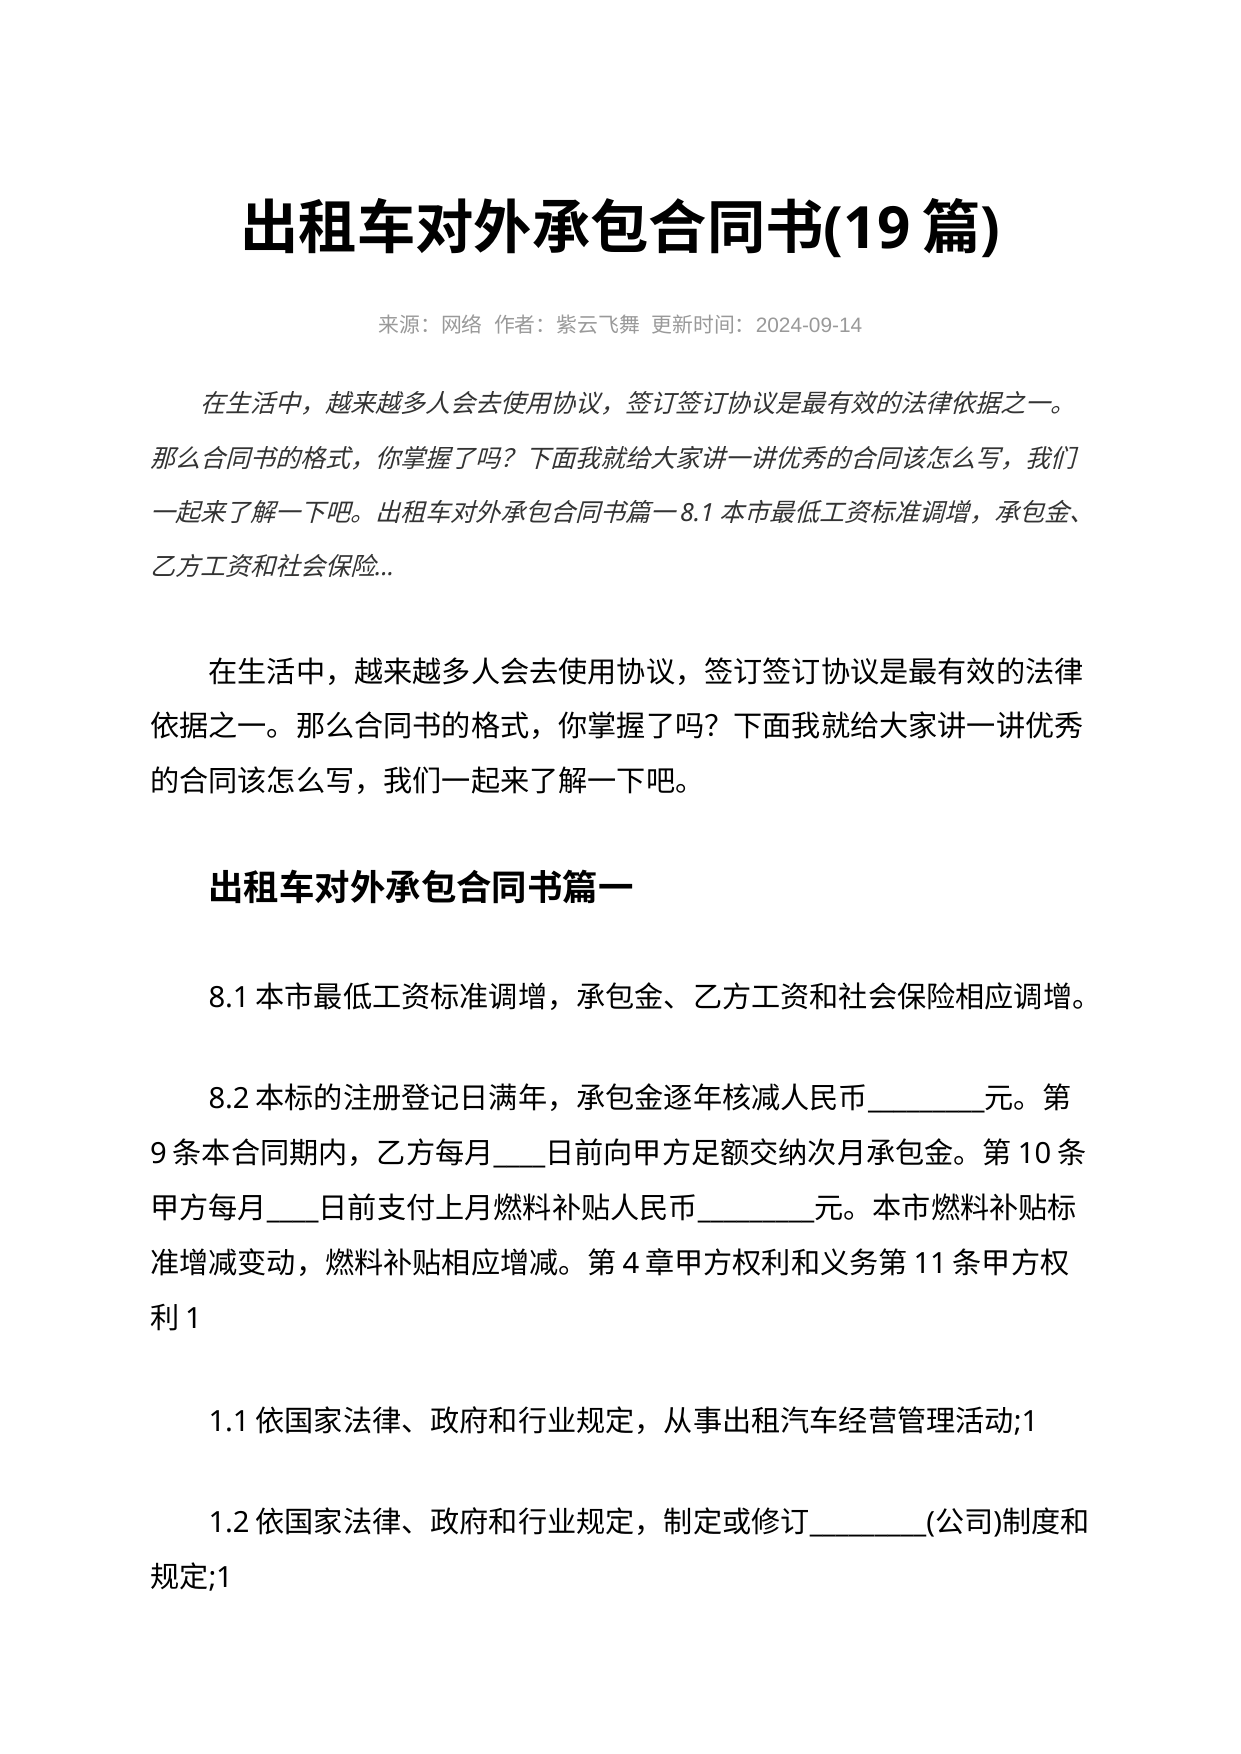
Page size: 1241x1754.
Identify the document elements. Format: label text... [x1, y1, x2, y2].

text 1.1依国家法律、政府和行业规定，从事出租汽车经营管理活动;1 [150, 1397, 1090, 1439]
text 1.2依国家法律、政府和行业规定，制定或修订_________(公司)制度和规定;1 [150, 1499, 1090, 1596]
text 出租车对外承包合同书篇一 [150, 860, 1090, 911]
text 在生活中，越来越多人会去使用协议，签订签订协议是最有效的法律依据之一。那么合同书的格式，你掌握了吗？下面我就给大家讲一讲优秀的合同该怎么写，我们一起来了解一下吧。 [150, 648, 1090, 800]
text 来源：网络 作者：紫云飞舞 更新时间：2024-09-14 [150, 313, 1090, 337]
text 8.2本标的注册登记日满年，承包金逐年核减人民币_________元。第9条本合同期内，乙方每月____日前向甲方足额交纳次月承包金。第10条甲方每月____日前支付上月燃料补贴人民币_________元。本市燃料补贴标准增减变动，燃料补贴相应增减。第4章甲方权利和义务第11条甲方权利1 [150, 1075, 1090, 1337]
text 在生活中，越来越多人会去使用协议，签订签订协议是最有效的法律依据之一。那么合同书的格式，你掌握了吗？下面我就给大家讲一讲优秀的合同该怎么写，我们一起来了解一下吧。出租车对外承包合同书篇一8.1本市最低工资标准调增，承包金、乙方工资和社会保险... [150, 384, 1090, 583]
text 8.1本市最低工资标准调增，承包金、乙方工资和社会保险相应调增。 [150, 973, 1090, 1016]
subtitle 出租车对外承包合同书(19篇) [150, 181, 1090, 266]
